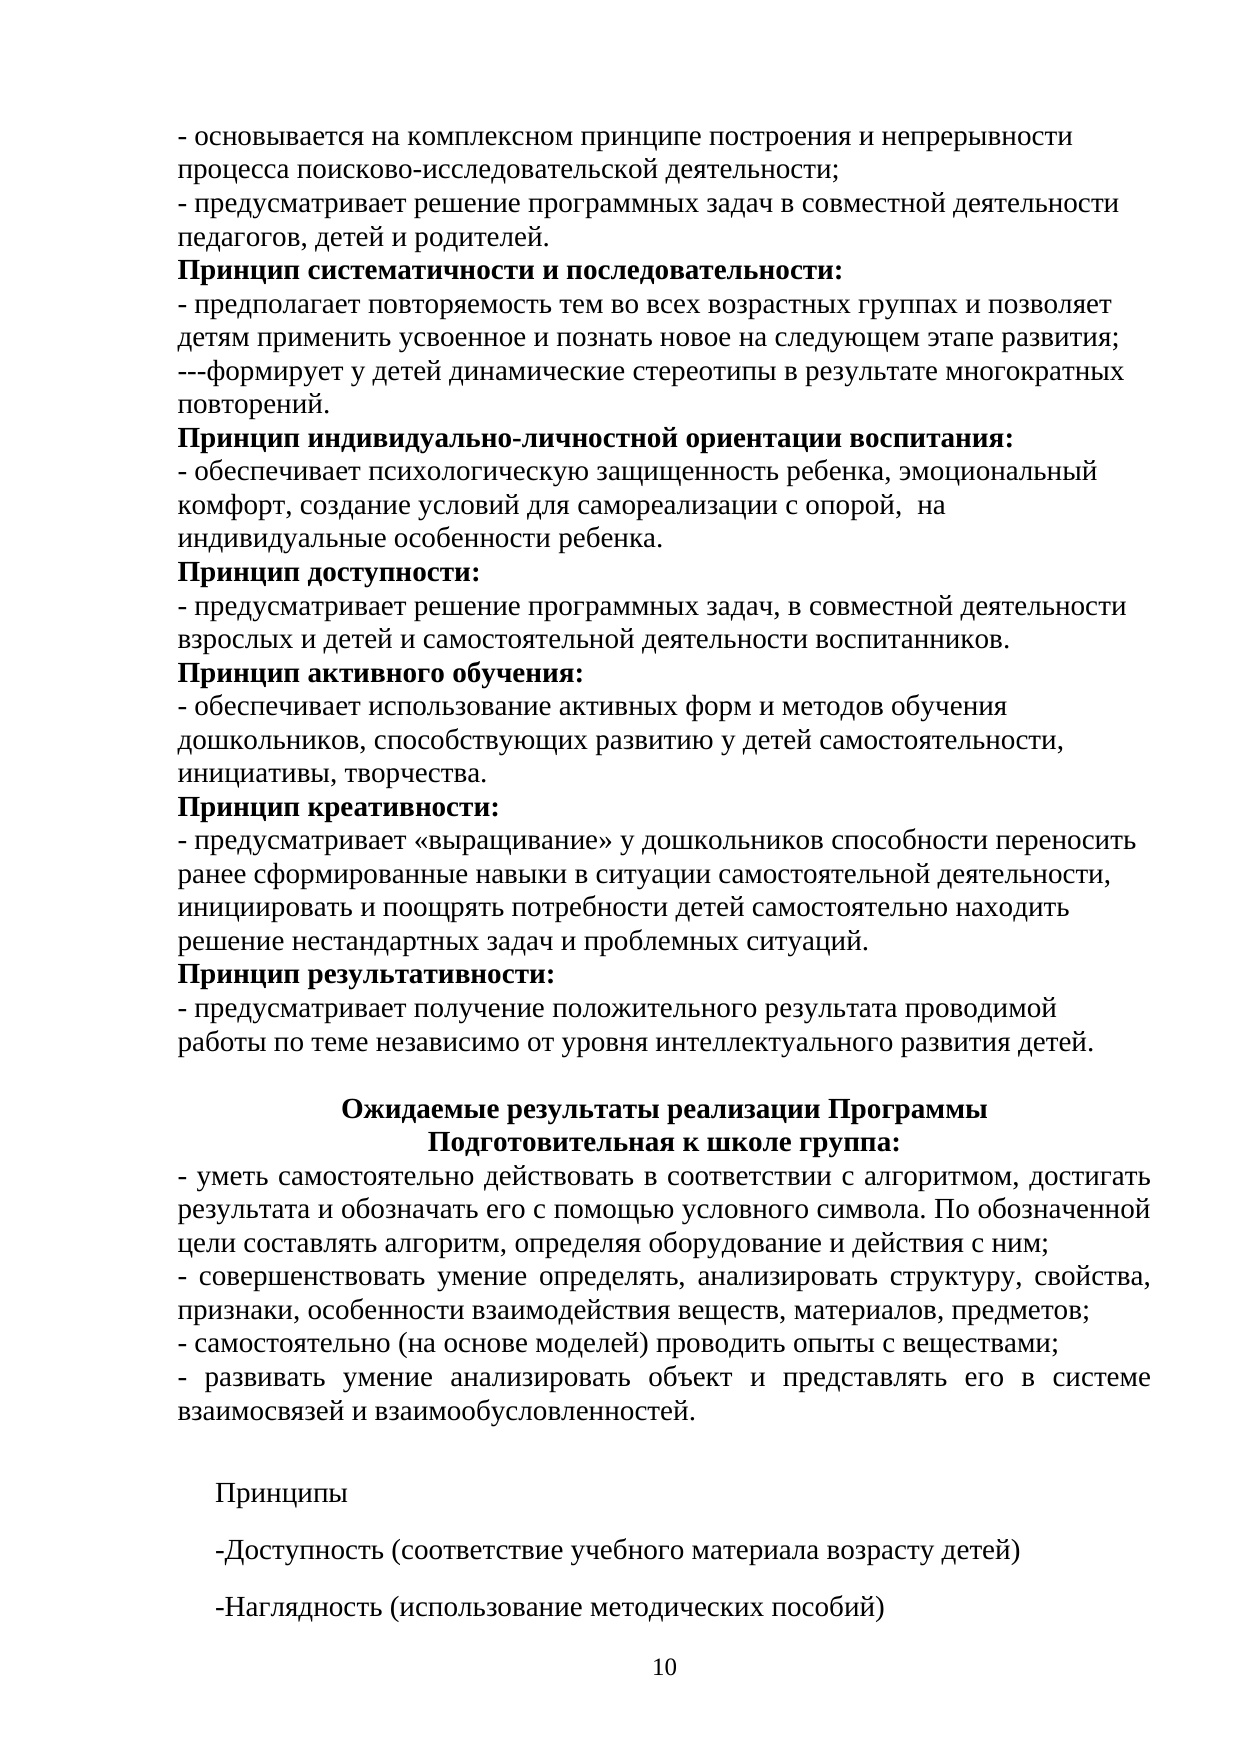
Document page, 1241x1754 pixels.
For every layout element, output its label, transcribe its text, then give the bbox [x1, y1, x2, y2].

text Принцип результативности: [177, 957, 1152, 990]
text Принцип доступности: [177, 554, 1152, 588]
text - предусматривает получение положительного результата проводимой работы по теме независимо от уровня интеллектуального развития детей. [177, 990, 1152, 1057]
text - обеспечивает психологическую защищенность ребенка, эмоциональный комфорт, создание условий для самореализации с опорой, на индивидуальные особенности ребенка. [177, 453, 1152, 554]
text -Наглядность (использование методических пособий) [177, 1589, 1152, 1623]
text Принцип систематичности и последовательности: [177, 252, 1152, 286]
text Ожидаемые результаты реализации Программы [177, 1091, 1152, 1124]
text Подготовительная к школе группа: [177, 1124, 1152, 1158]
text - развивать умение анализировать объект и представлять его в системе взаимосвязей и взаимообусловленностей. [177, 1359, 1152, 1426]
text Принцип активного обучения: [177, 655, 1152, 688]
text -Доступность (соответствие учебного материала возрасту детей) [177, 1532, 1152, 1566]
text - обеспечивает использование активных форм и методов обучения дошкольников, способствующих развитию у детей самостоятельности, инициативы, творчества. [177, 688, 1152, 789]
text - предусматривает «выращивание» у дошкольников способности переносить ранее сформированные навыки в ситуации самостоятельной деятельности, инициировать и поощрять потребности детей самостоятельно находить решение нестандартных задач и проблемных ситуаций. [177, 822, 1152, 957]
text - уметь самостоятельно действовать в соответствии с алгоритмом, достигать результата и обозначать его с помощью условного символа. По обозначенной цели составлять алгоритм, определяя оборудование и действия с ним; [177, 1158, 1152, 1258]
text Принципы [177, 1475, 1152, 1509]
text - совершенствовать умение определять, анализировать структуру, свойства, признаки, особенности взаимодействия веществ, материалов, предметов; [177, 1258, 1152, 1326]
text - самостоятельно (на основе моделей) проводить опыты с веществами; [177, 1326, 1152, 1359]
text Принцип креативности: [177, 789, 1152, 822]
text Принцип индивидуально-личностной ориентации воспитания: [177, 420, 1152, 453]
text - предполагает повторяемость тем во всех возрастных группах и позволяет детям применить усвоенное и познать новое на следующем этапе развития; ---формирует у детей динамические стереотипы в результате многократных повторений. [177, 286, 1152, 420]
text - предусматривает решение программных задач в совместной деятельности педагогов, детей и родителей. [177, 185, 1152, 252]
text - основывается на комплексном принципе построения и непрерывности процесса поисково-исследовательской деятельности; [177, 118, 1152, 185]
text - предусматривает решение программных задач, в совместной деятельности взрослых и детей и самостоятельной деятельности воспитанников. [177, 588, 1152, 655]
